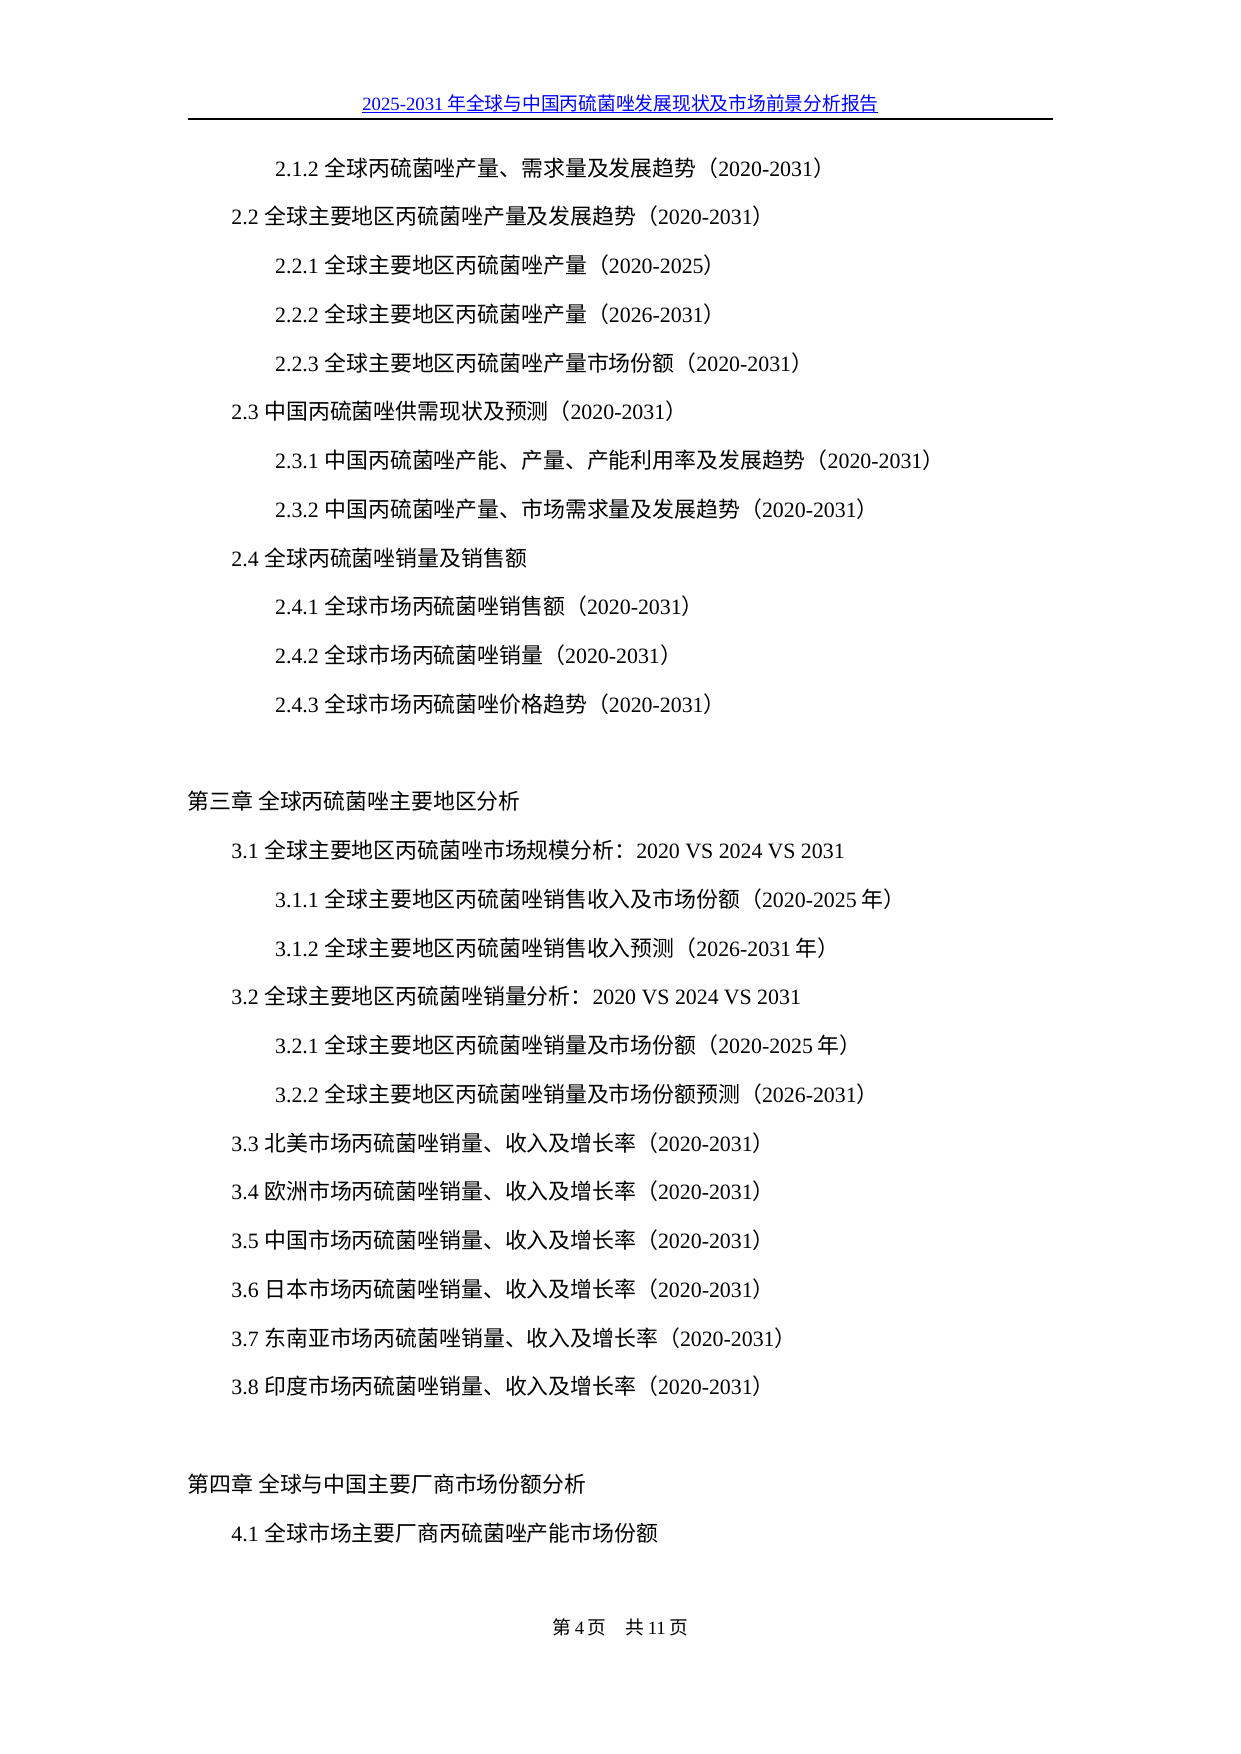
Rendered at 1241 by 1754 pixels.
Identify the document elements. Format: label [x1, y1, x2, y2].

text [187, 150, 1053, 1548]
